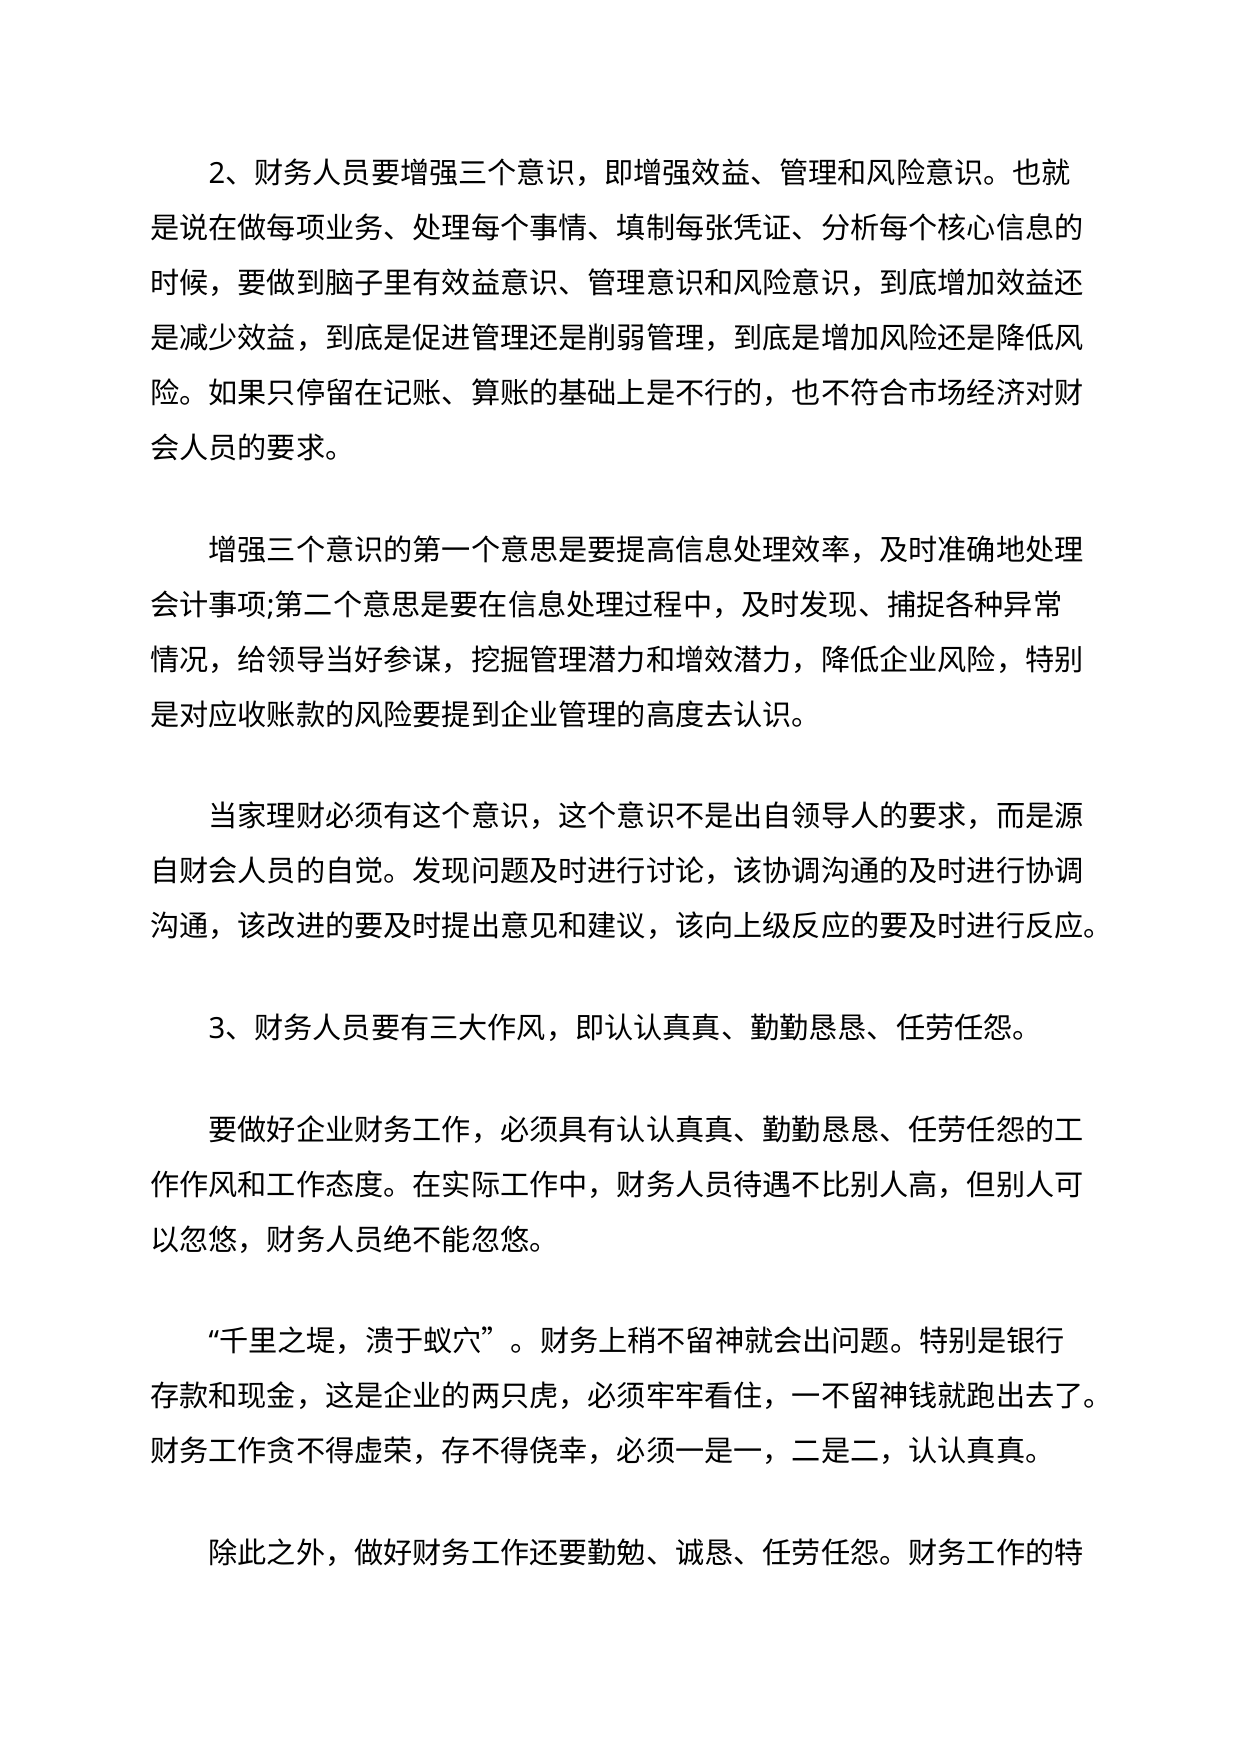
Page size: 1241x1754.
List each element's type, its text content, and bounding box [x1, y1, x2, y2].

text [150, 1530, 1090, 1572]
text 当家理财必须有这个意识，这个意识不是出自领导人的要求，而是源自财会人员的自觉。发现问题及时进行讨论，该协调沟通的及时进行协调沟通，该改进的要及时提出意见和建议，该向上级反应的要及时进行反应。 [150, 793, 1090, 945]
text “千里之堤，溃于蚁穴”。财务上稍不留神就会出问题。特别是银行存款和现金，这是企业的两只虎，必须牢牢看住，一不留神钱就跑出去了。财务工作贪不得虚荣，存不得侥幸，必须一是一，二是二，认认真真。 [150, 1318, 1090, 1470]
text 要做好企业财务工作，必须具有认认真真、勤勤恳恳、任劳任怨的工作作风和工作态度。在实际工作中，财务人员待遇不比别人高，但别人可以忽悠，财务人员绝不能忽悠。 [150, 1106, 1090, 1258]
text 3、财务人员要有三大作风，即认认真真、勤勤恳恳、任劳任怨。 [150, 1004, 1090, 1047]
text 增强三个意识的第一个意思是要提高信息处理效率，及时准确地处理会计事项;第二个意思是要在信息处理过程中，及时发现、捕捉各种异常情况，给领导当好参谋，挖掘管理潜力和增效潜力，降低企业风险，特别是对应收账款的风险要提到企业管理的高度去认识。 [150, 526, 1090, 733]
text 2、财务人员要增强三个意识，即增强效益、管理和风险意识。也就是说在做每项业务、处理每个事情、填制每张凭证、分析每个核心信息的时候，要做到脑子里有效益意识、管理意识和风险意识，到底增加效益还是减少效益，到底是促进管理还是削弱管理，到底是增加风险还是降低风险。如果只停留在记账、算账的基础上是不行的，也不符合市场经济对财会人员的要求。 [150, 150, 1090, 467]
